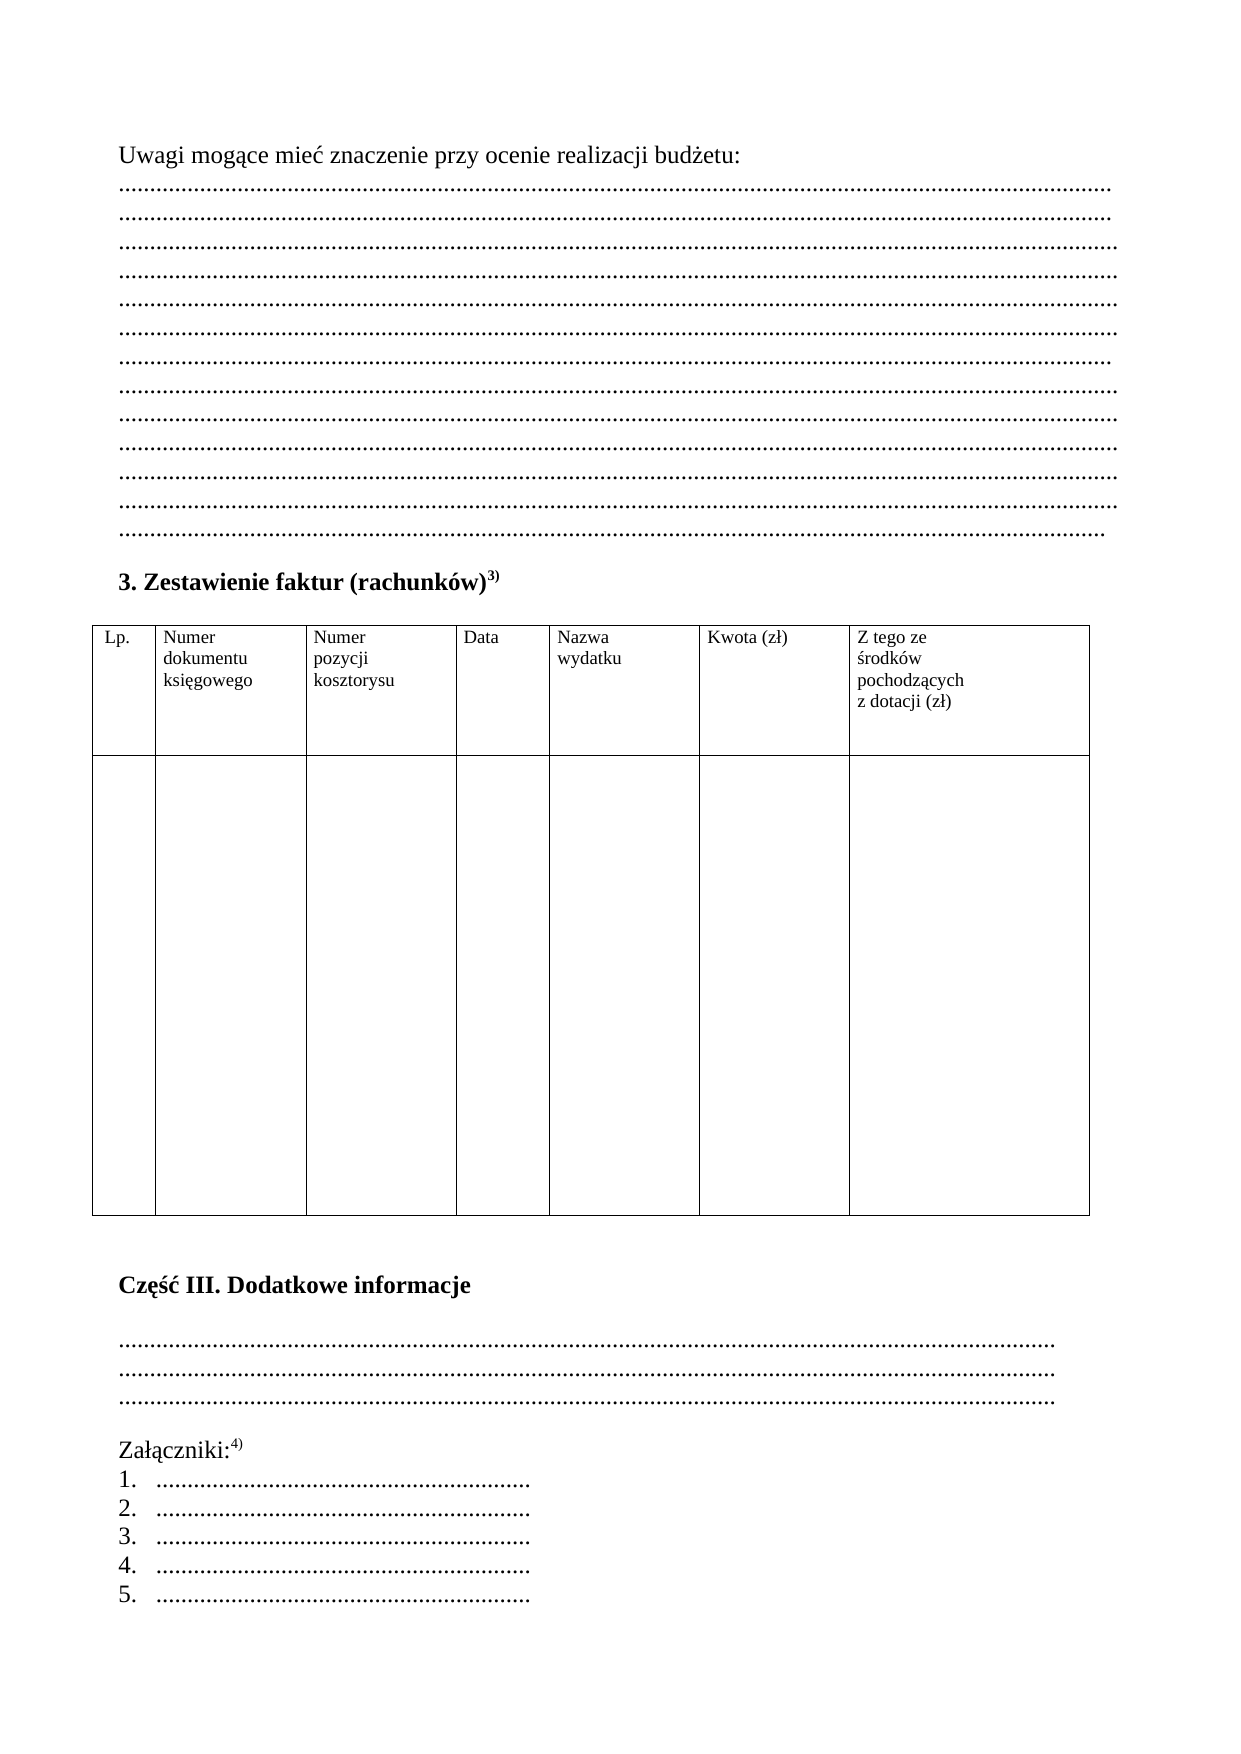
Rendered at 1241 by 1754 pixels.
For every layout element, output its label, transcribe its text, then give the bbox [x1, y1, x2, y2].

table_header Nazwa wydatku [550, 626, 699, 755]
text Uwagi mogące mieć znaczenie przy ocenie realizacji budżetu: [118, 140, 1122, 168]
table_cell [550, 756, 699, 1215]
table_cell [93, 756, 155, 1215]
table_cell [156, 756, 306, 1215]
text ............................................................................................................................................................... [118, 197, 1122, 226]
table_cell [457, 756, 549, 1215]
text 3. ............................................................ [118, 1521, 1122, 1550]
table_header Numer pozycji kosztorysu [307, 626, 456, 755]
table_header Kwota (zł) [700, 626, 849, 755]
text Załączniki:4) [118, 1435, 1122, 1464]
text ................................................................................................................................................................ [118, 255, 1122, 283]
table_cell [850, 756, 1089, 1215]
text 1. ............................................................ [118, 1464, 1122, 1493]
table_header Numer dokumentu księgowego [156, 626, 306, 755]
text ............................................................................................................................................................... [118, 168, 1122, 197]
table_header Lp. [93, 626, 155, 755]
table_cell [700, 756, 849, 1215]
text 2. ............................................................ [118, 1493, 1122, 1521]
text ...................................................................................................................................................... [118, 1324, 1122, 1353]
table_header Data [457, 626, 549, 755]
text ................................................................................................................................................................................................................................................................................................................................................................................................................................................................................................ [118, 370, 1122, 456]
text ............................................................................................................................................................................................................................................................................................................................................................................................................................................................................................... [118, 283, 1122, 370]
text ................................................................................................................................................................ [118, 226, 1122, 255]
text Część III. Dodatkowe informacje [118, 1270, 1122, 1299]
table_cell [307, 756, 456, 1215]
text ...................................................................................................................................................... [118, 1381, 1122, 1410]
text 5. ............................................................ [118, 1579, 1122, 1608]
table_header Z tego ze środków pochodzących z dotacji (zł) [850, 626, 1089, 755]
text 4. ............................................................ [118, 1550, 1122, 1579]
text .............................................................................................................................................................................................................................................................................................................................................................................................................................................................................................. [118, 456, 1122, 542]
text 3. Zestawienie faktur (rachunków)3) [118, 567, 1122, 596]
text ...................................................................................................................................................... [118, 1353, 1122, 1381]
